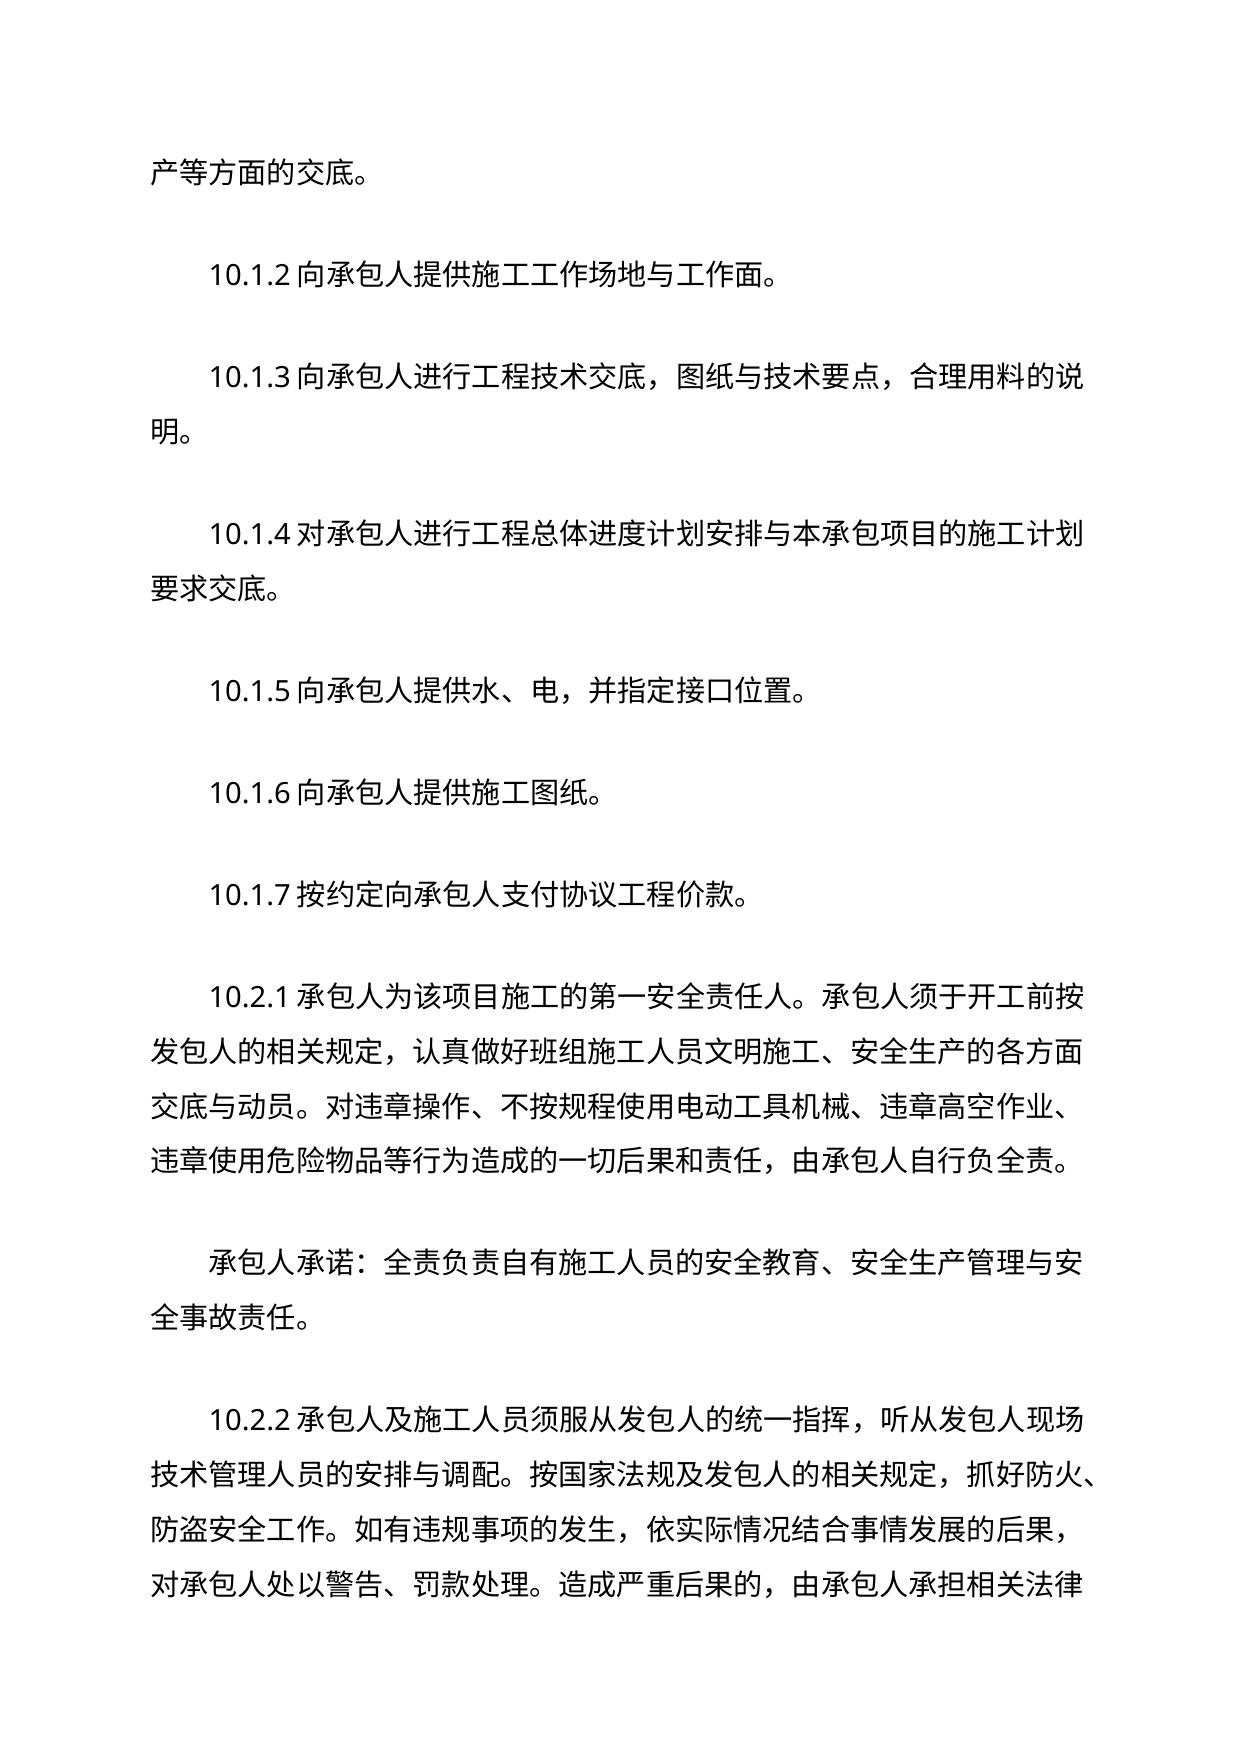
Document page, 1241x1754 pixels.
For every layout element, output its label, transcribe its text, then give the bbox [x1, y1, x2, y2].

text 10.1.6向承包人提供施工图纸。 [150, 769, 1090, 812]
text 10.1.2向承包人提供施工工作场地与工作面。 [150, 252, 1090, 294]
text 承包人承诺：全责负责自有施工人员的安全教育、安全生产管理与安全事故责任。 [150, 1240, 1090, 1337]
text 10.1.3向承包人进行工程技术交底，图纸与技术要点，合理用料的说明。 [150, 354, 1090, 451]
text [150, 150, 1090, 192]
text 10.1.7按约定向承包人支付协议工程价款。 [150, 871, 1090, 914]
text 10.1.4对承包人进行工程总体进度计划安排与本承包项目的施工计划要求交底。 [150, 511, 1090, 608]
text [150, 1396, 1090, 1603]
text 10.1.5向承包人提供水、电，并指定接口位置。 [150, 667, 1090, 710]
text 10.2.1承包人为该项目施工的第一安全责任人。承包人须于开工前按发包人的相关规定，认真做好班组施工人员文明施工、安全生产的各方面交底与动员。对违章操作、不按规程使用电动工具机械、违章高空作业、违章使用危险物品等行为造成的一切后果和责任，由承包人自行负全责。 [150, 973, 1090, 1180]
